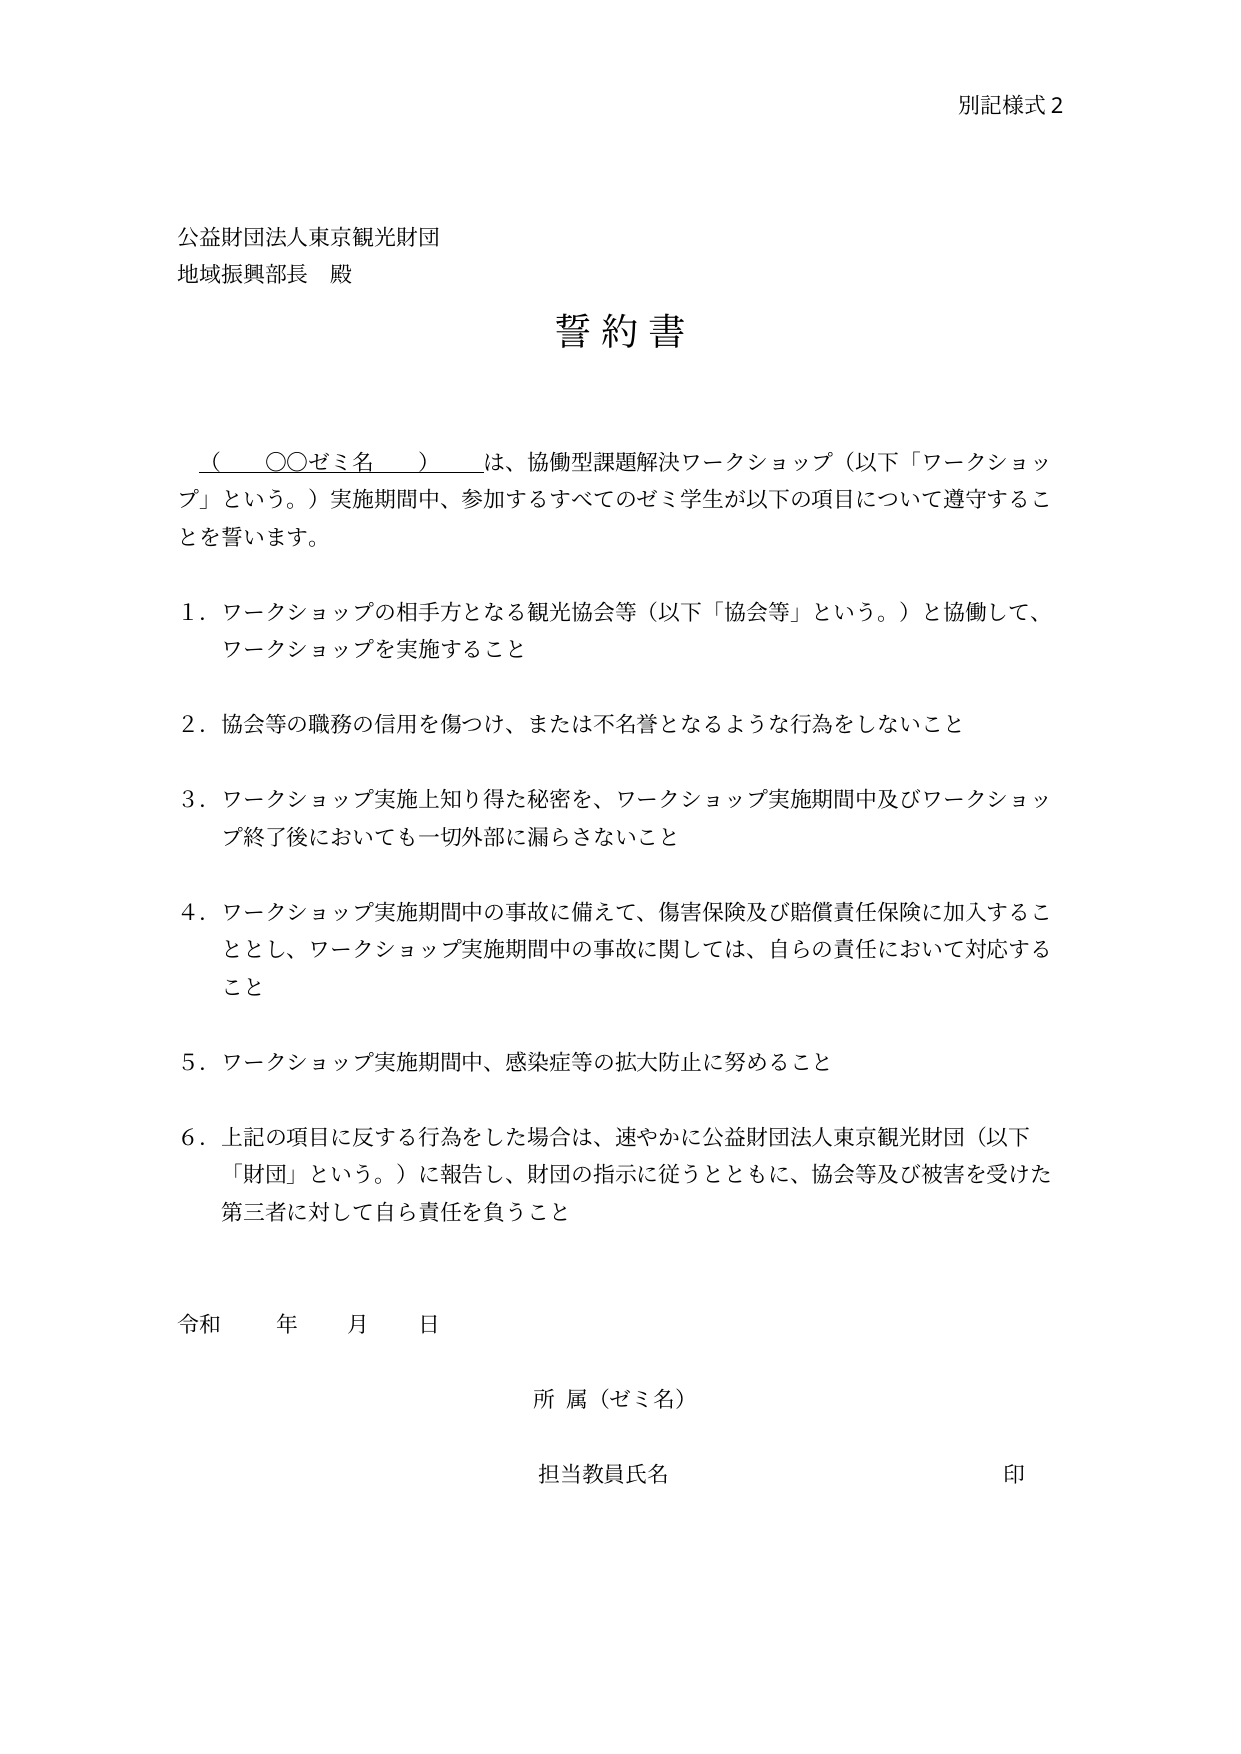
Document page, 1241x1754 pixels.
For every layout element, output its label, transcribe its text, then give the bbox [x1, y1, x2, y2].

text １．ワークショップの相手方となる観光協会等（以下「協会等」という。）と協働して、ワークショップを実施すること [177, 592, 1063, 667]
text （ 〇〇ゼミ名 ） は、協働型課題解決ワークショップ（以下「ワークショップ」という。）実施期間中、参加するすべてのゼミ学生が以下の項目について遵守することを誓います。 [177, 442, 1063, 554]
text 地域振興部長 殿 [177, 254, 1063, 292]
text ２．協会等の職務の信用を傷つけ、または不名誉となるような行為をしないこと [177, 704, 1063, 742]
text 公益財団法人東京観光財団 [177, 217, 1063, 254]
text 担当教員氏名 印 [440, 1454, 1063, 1492]
text 令和 年 月 日 [177, 1304, 1063, 1342]
text 誓 約 書 [177, 292, 1063, 367]
text ４．ワークショップ実施期間中の事故に備えて、傷害保険及び賠償責任保険に加入することとし、ワークショップ実施期間中の事故に関しては、自らの責任において対応すること [177, 892, 1063, 1004]
text ５．ワークショップ実施期間中、感染症等の拡大防止に努めること [177, 1042, 1063, 1079]
text 所 属（ゼミ名） [440, 1379, 1063, 1417]
text ３．ワークショップ実施上知り得た秘密を、ワークショップ実施期間中及びワークショップ終了後においても一切外部に漏らさないこと [177, 779, 1063, 854]
text ６．上記の項目に反する行為をした場合は、速やかに公益財団法人東京観光財団（以下「財団」という。）に報告し、財団の指示に従うとともに、協会等及び被害を受けた第三者に対して自ら責任を負うこと [177, 1117, 1063, 1229]
